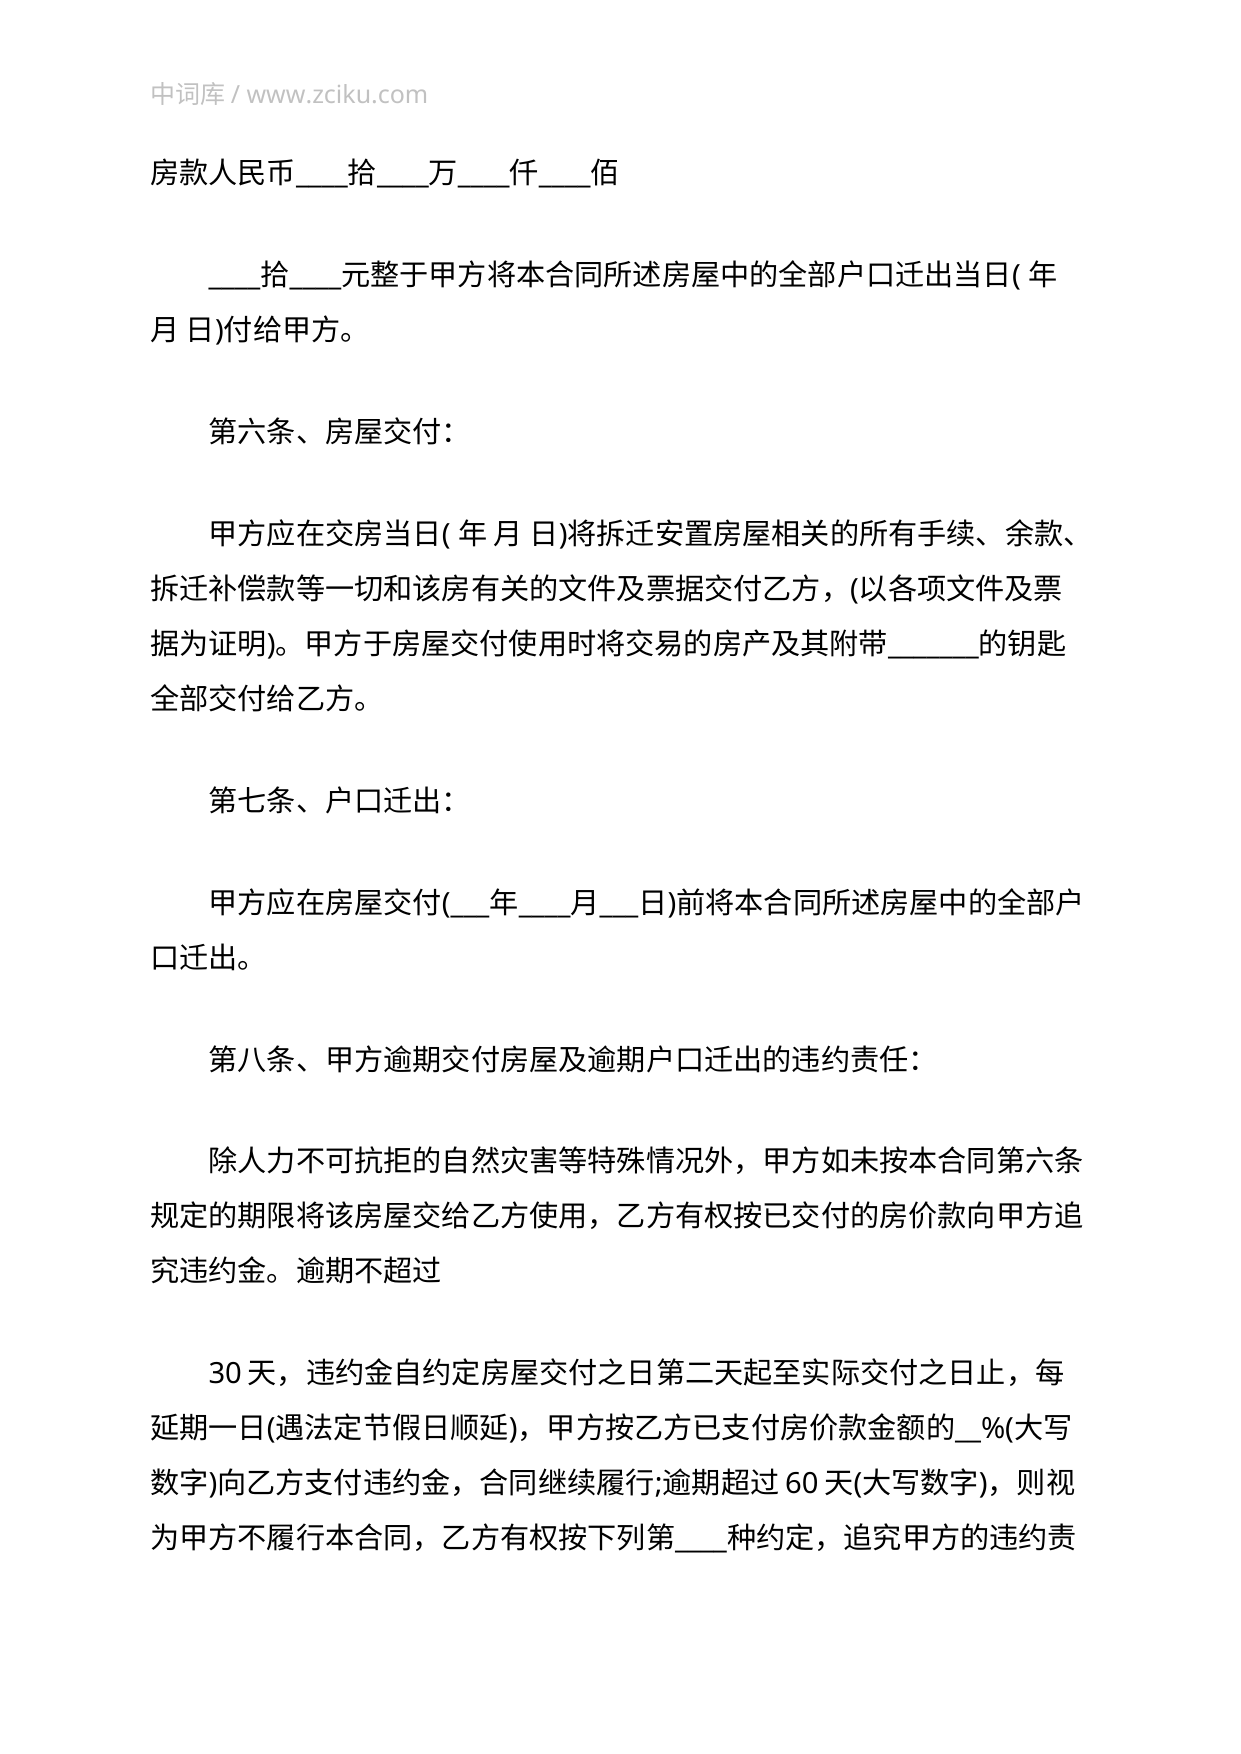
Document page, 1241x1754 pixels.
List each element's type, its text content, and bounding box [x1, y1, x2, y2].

text 甲方应在房屋交付(___年____月___日)前将本合同所述房屋中的全部户口迁出。 [150, 879, 1090, 977]
text 甲方应在交房当日( 年 月 日)将拆迁安置房屋相关的所有手续、余款、拆迁补偿款等一切和该房有关的文件及票据交付乙方，(以各项文件及票据为证明)。甲方于房屋交付使用时将交易的房产及其附带_______的钥匙全部交付给乙方。 [150, 511, 1090, 718]
text 第六条、房屋交付： [150, 409, 1090, 451]
text 除人力不可抗拒的自然灾害等特殊情况外，甲方如未按本合同第六条规定的期限将该房屋交给乙方使用，乙方有权按已交付的房价款向甲方追究违约金。逾期不超过 [150, 1138, 1090, 1290]
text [150, 150, 1090, 192]
text 第八条、甲方逾期交付房屋及逾期户口迁出的违约责任： [150, 1036, 1090, 1078]
text ____拾____元整于甲方将本合同所述房屋中的全部户口迁出当日( 年 月 日)付给甲方。 [150, 252, 1090, 349]
text 第七条、户口迁出： [150, 777, 1090, 820]
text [150, 1349, 1090, 1557]
